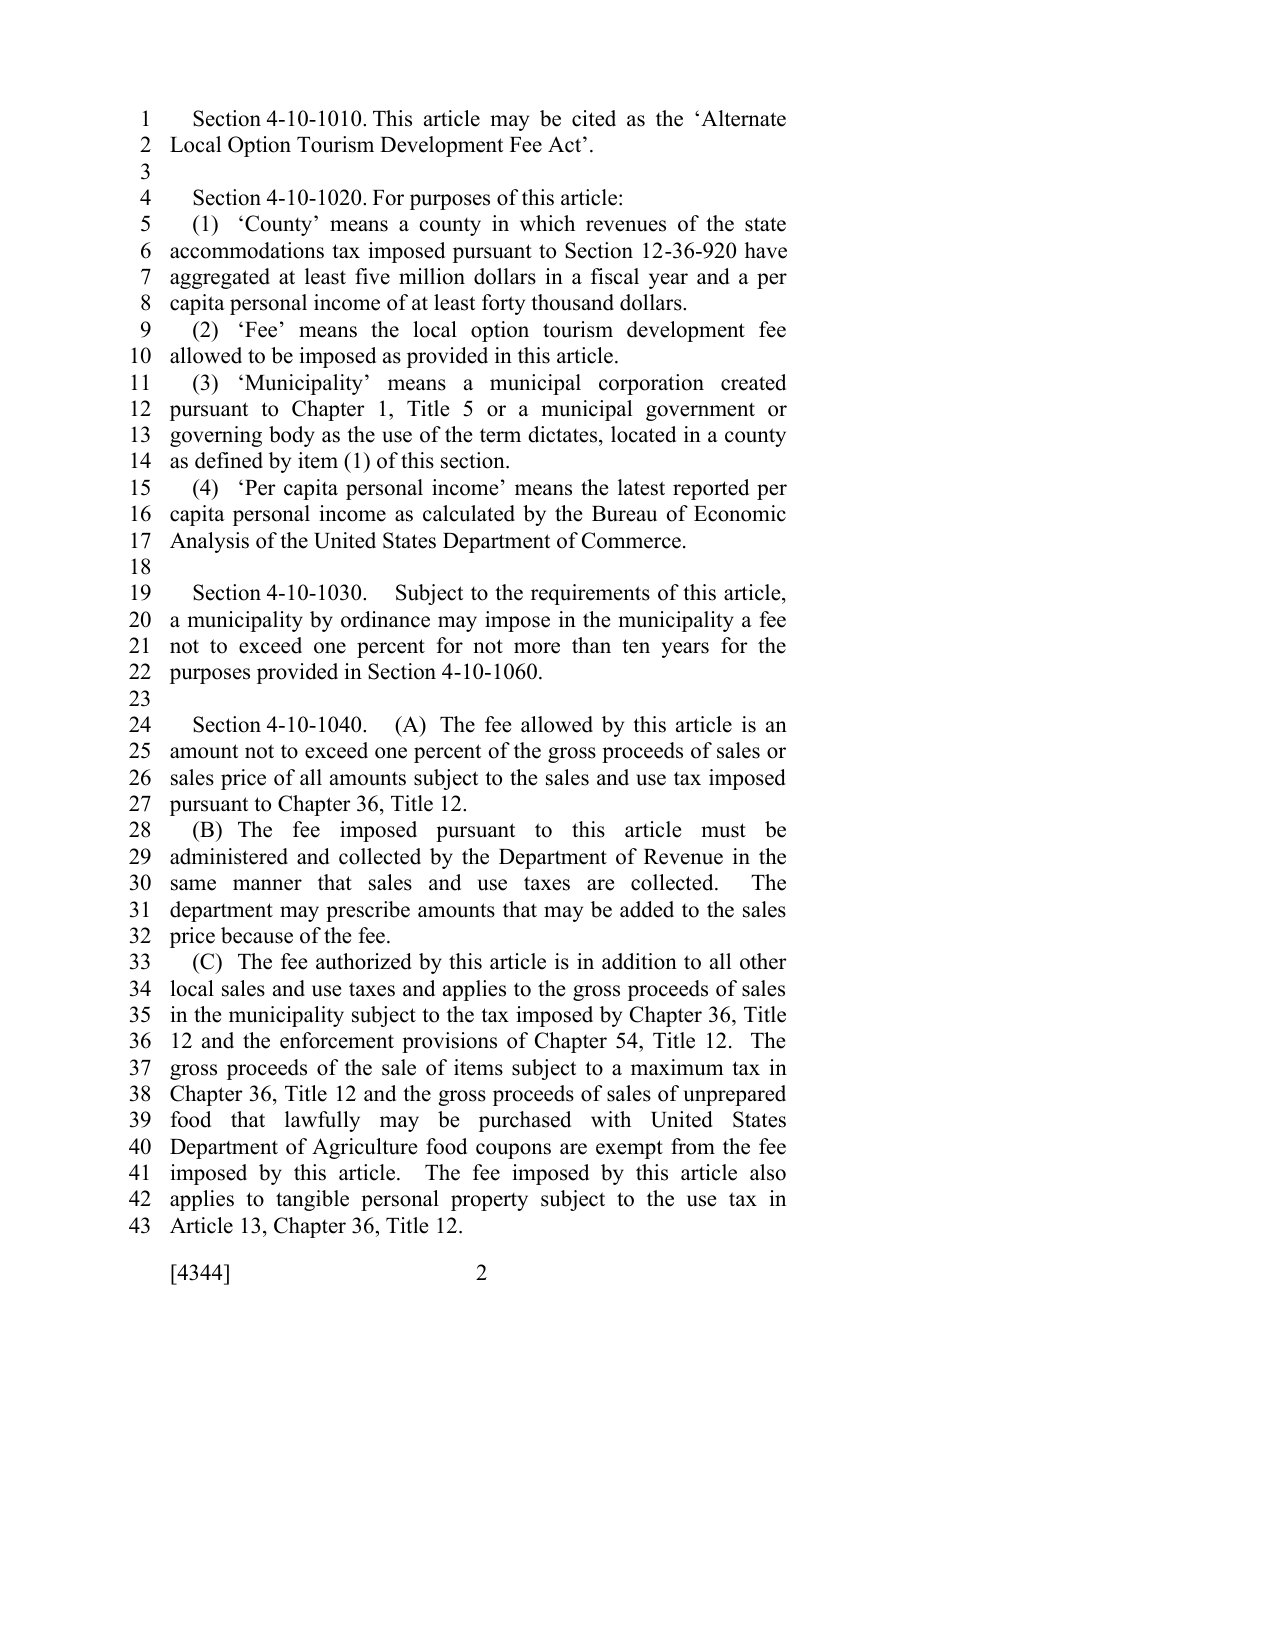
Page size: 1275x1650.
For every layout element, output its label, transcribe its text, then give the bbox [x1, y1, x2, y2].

text (3) ‘Municipality’ means a municipal corporation created pursuant to Chapter 1, Title 5 or a municipal government or governing body as the use of the term dictates, located in a county as defined by item (1) of this section. [169, 368, 787, 474]
text (4) ‘Per capita personal income’ means the latest reported per capita personal income as calculated by the Bureau of Economic Analysis of the United States Department of Commerce. [169, 474, 787, 553]
text Section 4-10-1010. This article may be cited as the ‘Alternate Local Option Tourism Development Fee Act’. [169, 105, 787, 158]
text Section 4-10-1020. For purposes of this article: [169, 184, 787, 210]
text (1) ‘County’ means a county in which revenues of the state accommodations tax imposed pursuant to Section 12-36-920 have aggregated at least five million dollars in a fiscal year and a per capita personal income of at least forty thousand dollars. [169, 210, 787, 316]
text (C) The fee authorized by this article is in addition to all other local sales and use taxes and applies to the gross proceeds of sales in the municipality subject to the tax imposed by Chapter 36, Title 12 and the enforcement provisions of Chapter 54, Title 12. The gross proceeds of the sale of items subject to a maximum tax in Chapter 36, Title 12 and the gross proceeds of sales of unprepared food that lawfully may be purchased with United States Department of Agriculture food coupons are exempt from the fee imposed by this article. The fee imposed by this article also applies to tangible personal property subject to the use tax in Article 13, Chapter 36, Title 12. [169, 948, 787, 1238]
text (2) ‘Fee’ means the local option tourism development fee allowed to be imposed as provided in this article. [169, 316, 787, 368]
text (B) The fee imposed pursuant to this article must be administered and collected by the Department of Revenue in the same manner that sales and use taxes are collected. The department may prescribe amounts that may be added to the sales price because of the fee. [169, 817, 787, 948]
text Section 4-10-1030. Subject to the requirements of this article, a municipality by ordinance may impose in the municipality a fee not to exceed one percent for not more than ten years for the purposes provided in Section 4-10-1060. [169, 579, 787, 685]
text Section 4-10-1040. (A) The fee allowed by this article is an amount not to exceed one percent of the gross proceeds of sales or sales price of all amounts subject to the sales and use tax imposed pursuant to Chapter 36, Title 12. [169, 711, 787, 817]
